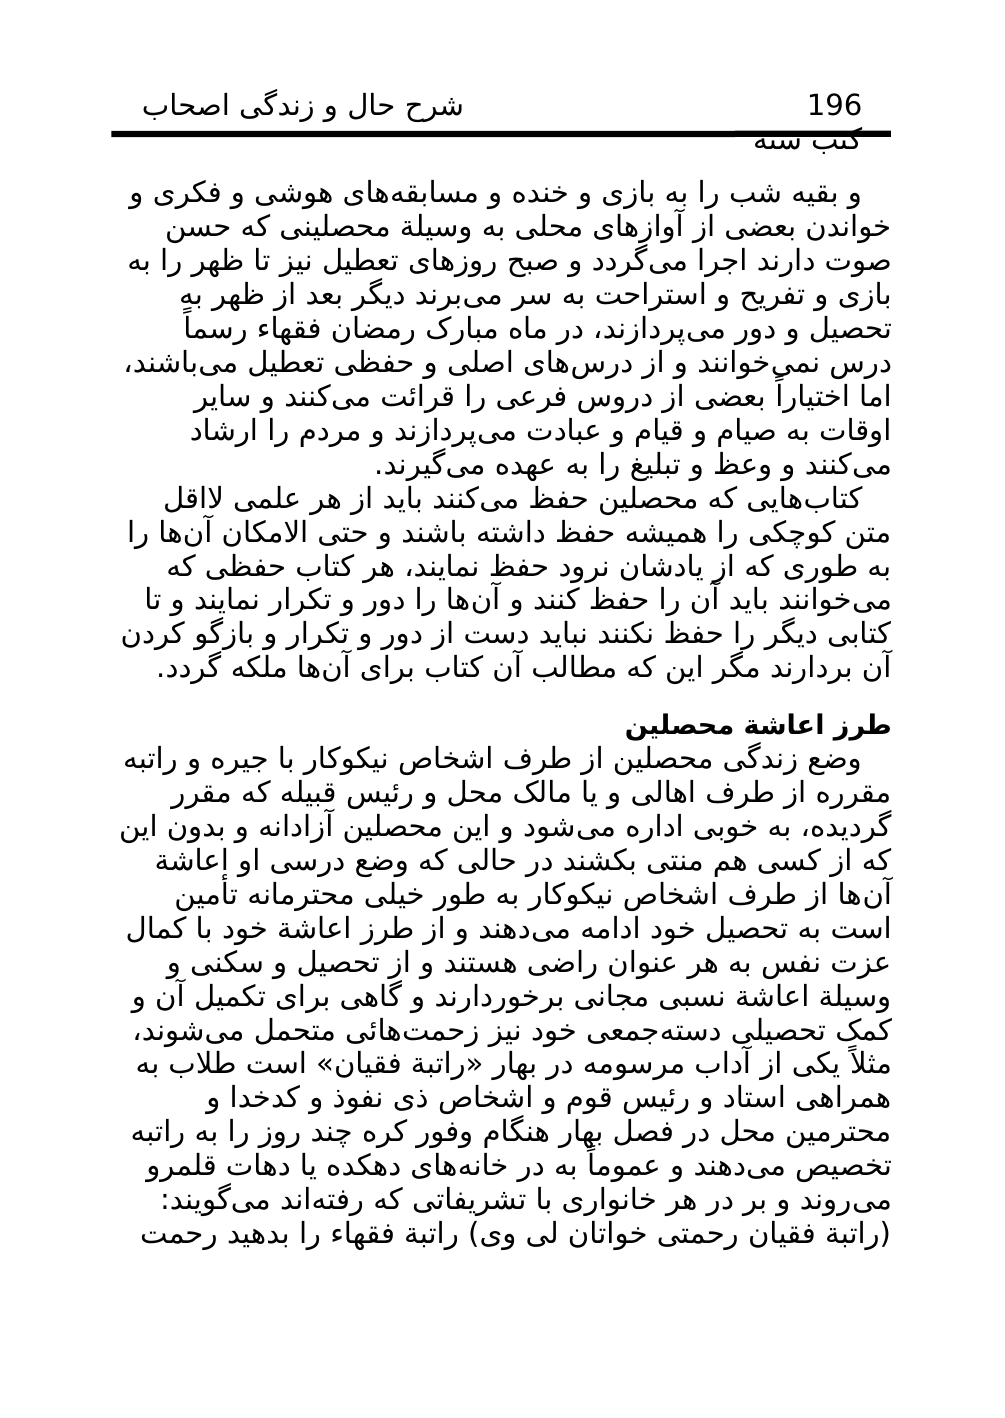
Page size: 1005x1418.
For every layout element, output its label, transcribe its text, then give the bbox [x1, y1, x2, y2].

text و بقیه شب را به بازی و خنده و مسابقه‌های هوشی و فکری و خواندن بعضی از آوازهای محلی به وسیلة محصلینی که حسن صوت دارند اجرا می‌گردد و صبح روزهای تعطیل نیز تا ظهر را به بازی و تفریح و استراحت به سر می‌برند دیگر بعد از ظهر به تحصیل و دور می‌پردازند، در ماه مبارک رمضان فقهاء رسماً درس نمی‌خوانند و از درس‌های اصلی و حفظی تعطیل می‌باشند، اما اختیاراً بعضی از دروس فرعی را قرائت می‌کنند و سایر اوقات به صیام و قیام و عبادت می‌پردازند و مردم را ارشاد می‌کنند و وعظ و تبلیغ را به عهده می‌گیرند. [112, 175, 892, 481]
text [112, 741, 892, 1251]
text کتاب‌هایی که محصلین حفظ می‌کنند باید از هر علمی لااقل متن کوچکی را همیشه حفظ داشته باشند و حتی الامکان آن‌ها را به طوری که از یادشان نرود حفظ نمایند، هر کتاب حفظی که می‌خوانند باید آن را حفظ کنند و آن‌ها را دور و تکرار نمایند و تا کتابی دیگر را حفظ نکنند نباید دست از دور و تکرار و بازگو کردن آن بردارند مگر این که مطالب آن کتاب برای آن‌ها ملکه گردد. [112, 481, 892, 685]
text طرز اعاشة محصلین [112, 710, 892, 741]
